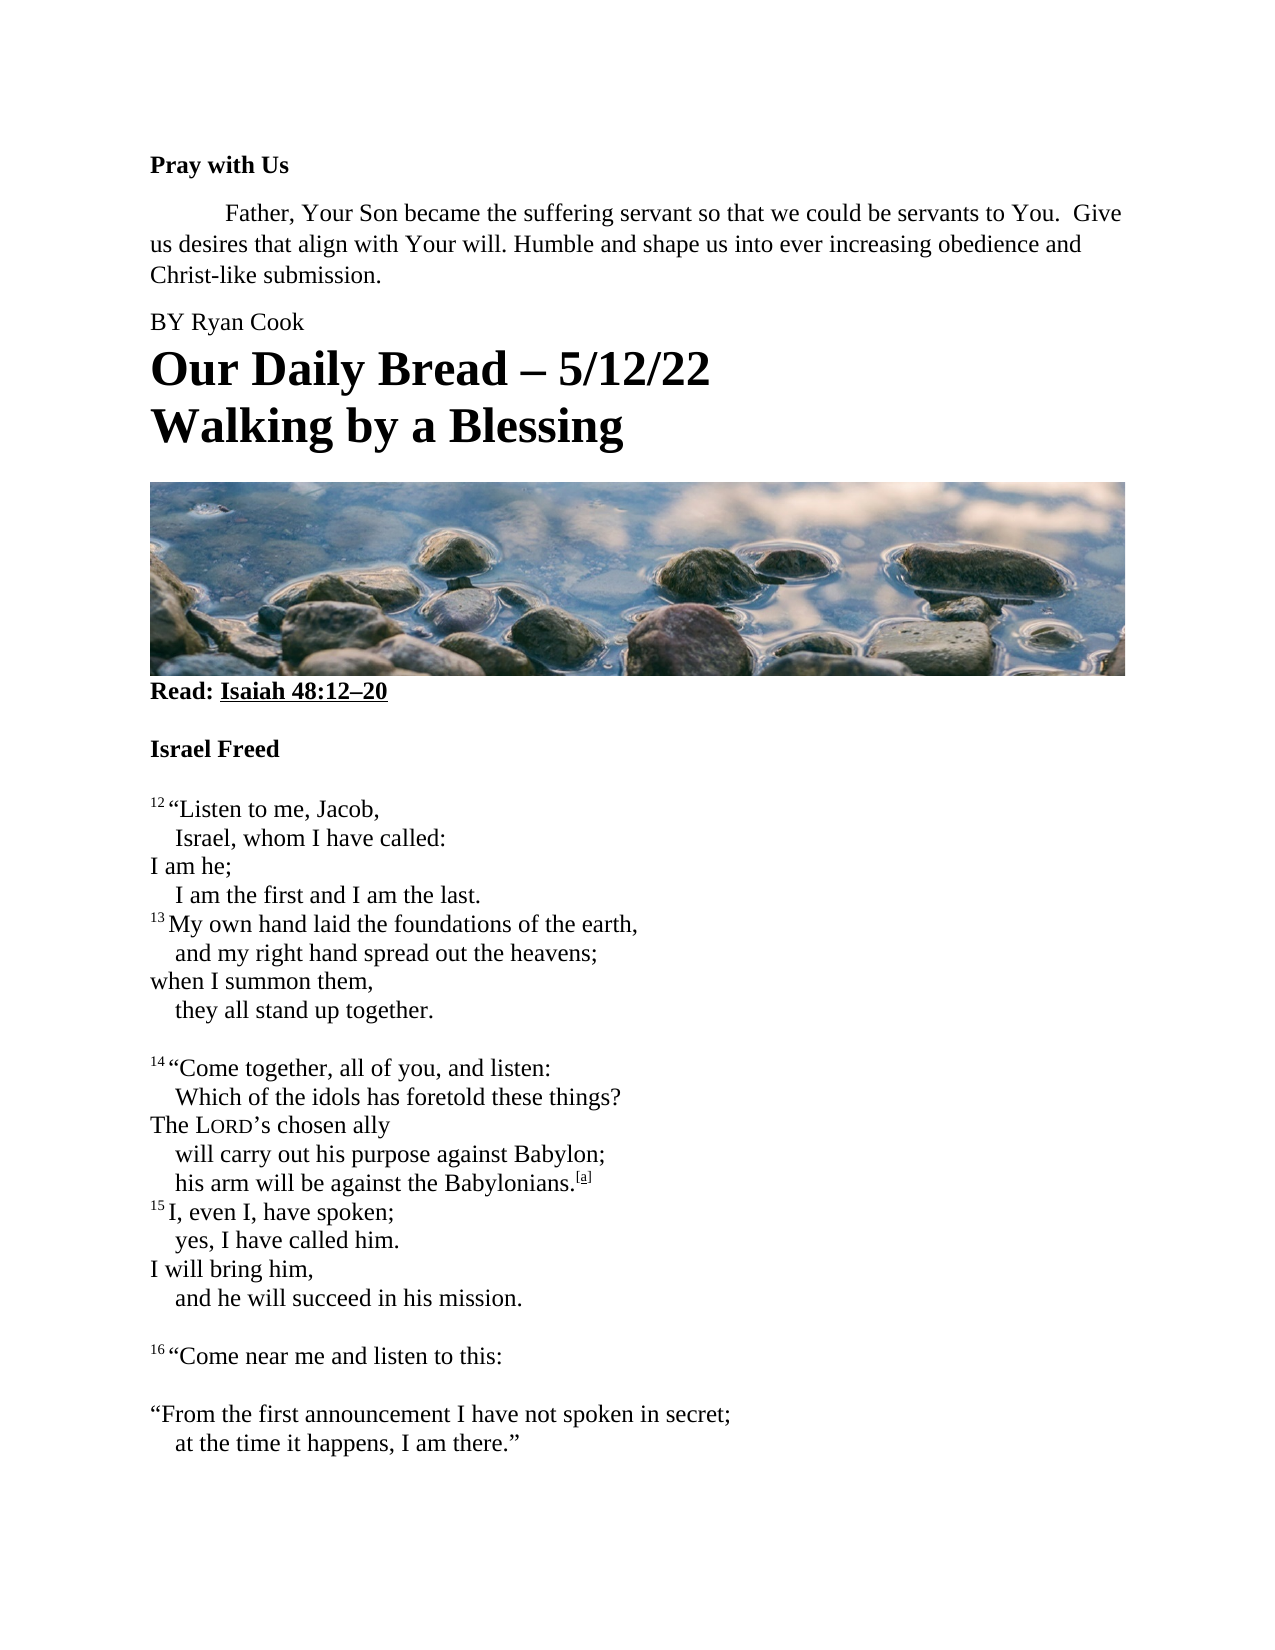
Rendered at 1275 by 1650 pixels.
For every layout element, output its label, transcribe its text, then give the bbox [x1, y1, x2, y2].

text Father, Your Son became the suffering servant so that we could be servants to You. Give us desires that align with Your will. Humble and shape us into ever increasing obedience and Christ-like submission. [150, 198, 1125, 288]
subtitle Our Daily Bread – 5/12/22 [150, 338, 1125, 396]
subtitle Israel Freed [150, 734, 1125, 762]
subtitle Walking by a Blessing [150, 396, 1125, 453]
text “From the first announcement I have not spoken in secret; at the time it happens, I am there.” [150, 1399, 1125, 1456]
text 16 “Come near me and listen to this: [150, 1341, 1125, 1370]
text 12 “Listen to me, Jacob, Israel, whom I have called: I am he; I am the first and I am the last. 13 My own hand laid the foundations of the earth, and my right hand spread out the heavens; when I summon them, they all stand up together. [150, 794, 1125, 1024]
subtitle BY Ryan Cook [150, 307, 1125, 336]
text Read: Isaiah 48:12–20 [150, 676, 1125, 704]
text Pray with Us [150, 150, 1125, 179]
text 14 “Come together, all of you, and listen: Which of the idols has foretold these things? The Lord’s chosen ally will carry out his purpose against Babylon; his arm will be against the Babylonians.[a] 15 I, even I, have spoken; yes, I have called him. I will bring him, and he will succeed in his mission. [150, 1053, 1125, 1312]
picture [150, 482, 1125, 676]
